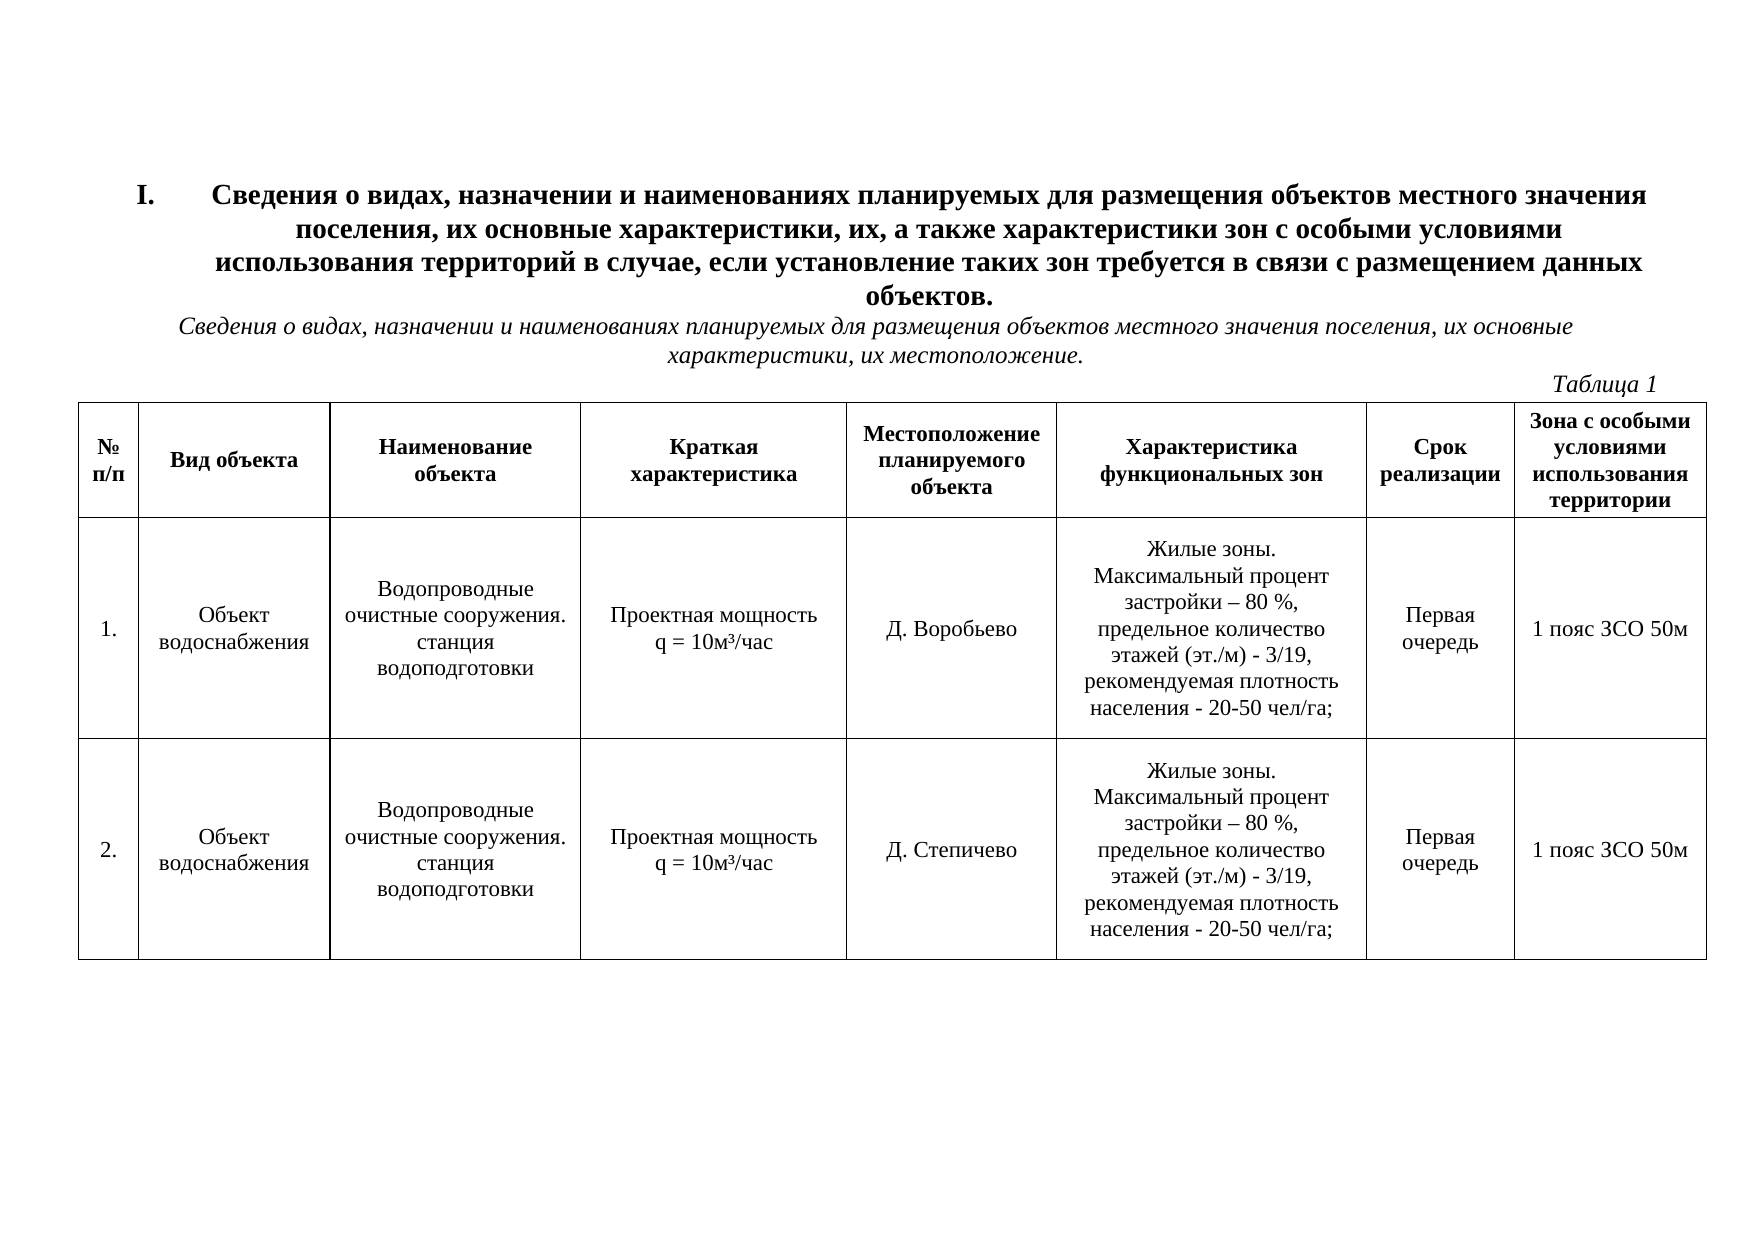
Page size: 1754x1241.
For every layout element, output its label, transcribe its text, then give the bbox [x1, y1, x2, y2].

table_cell Жилые зоны. Максимальный процент застройки – 80 %, предельное количество этажей (эт./м) - 3/19, рекомендуемая плотность населения - 20-50 чел/га; [1057, 739, 1366, 959]
table_header Вид объекта [139, 403, 329, 517]
table_header Наименование объекта [331, 403, 580, 517]
table_cell Д. Степичево [847, 739, 1056, 959]
table_cell Д. Воробьево [847, 518, 1056, 738]
subtitle Сведения о видах, назначении и наименованиях планируемых для размещения объектов местного значения поселения, их основные характеристики, их, а также характеристики зон с особыми условиями использования территорий в случае, если установление таких зон требуется в связи с размещением данных объектов. [123, 177, 1660, 311]
table_header № п/п [79, 403, 138, 517]
table_header Срок реализации [1367, 403, 1514, 517]
table_cell 2. [79, 739, 138, 959]
table_cell Объект водоснабжения [139, 518, 329, 738]
table_cell Проектная мощность q = 10м³/час [581, 739, 846, 959]
table_cell Проектная мощность q = 10м³/час [581, 518, 846, 738]
table_header Характеристика функциональных зон [1057, 403, 1366, 517]
table_cell Первая очередь [1367, 518, 1514, 738]
table_cell Первая очередь [1367, 739, 1514, 959]
table_cell 1 пояс ЗСО 50м [1515, 518, 1706, 738]
table_header Краткая характеристика [581, 403, 846, 517]
table_header Зона с особыми условиями использования территории [1515, 403, 1706, 517]
table_cell Объект водоснабжения [139, 739, 329, 959]
table_cell Водопроводные очистные сооружения. станция водоподготовки [331, 739, 580, 959]
text Таблица 1 [94, 369, 1660, 398]
table_cell 1. [79, 518, 138, 738]
table_cell 1 пояс ЗСО 50м [1515, 739, 1706, 959]
table_header Местоположение планируемого объекта [847, 403, 1056, 517]
table_cell Жилые зоны. Максимальный процент застройки – 80 %, предельное количество этажей (эт./м) - 3/19, рекомендуемая плотность населения - 20-50 чел/га; [1057, 518, 1366, 738]
table_cell Водопроводные очистные сооружения. станция водоподготовки [331, 518, 580, 738]
text Сведения о видах, назначении и наименованиях планируемых для размещения объектов местного значения поселения, их основные характеристики, их местоположение. [94, 311, 1660, 369]
